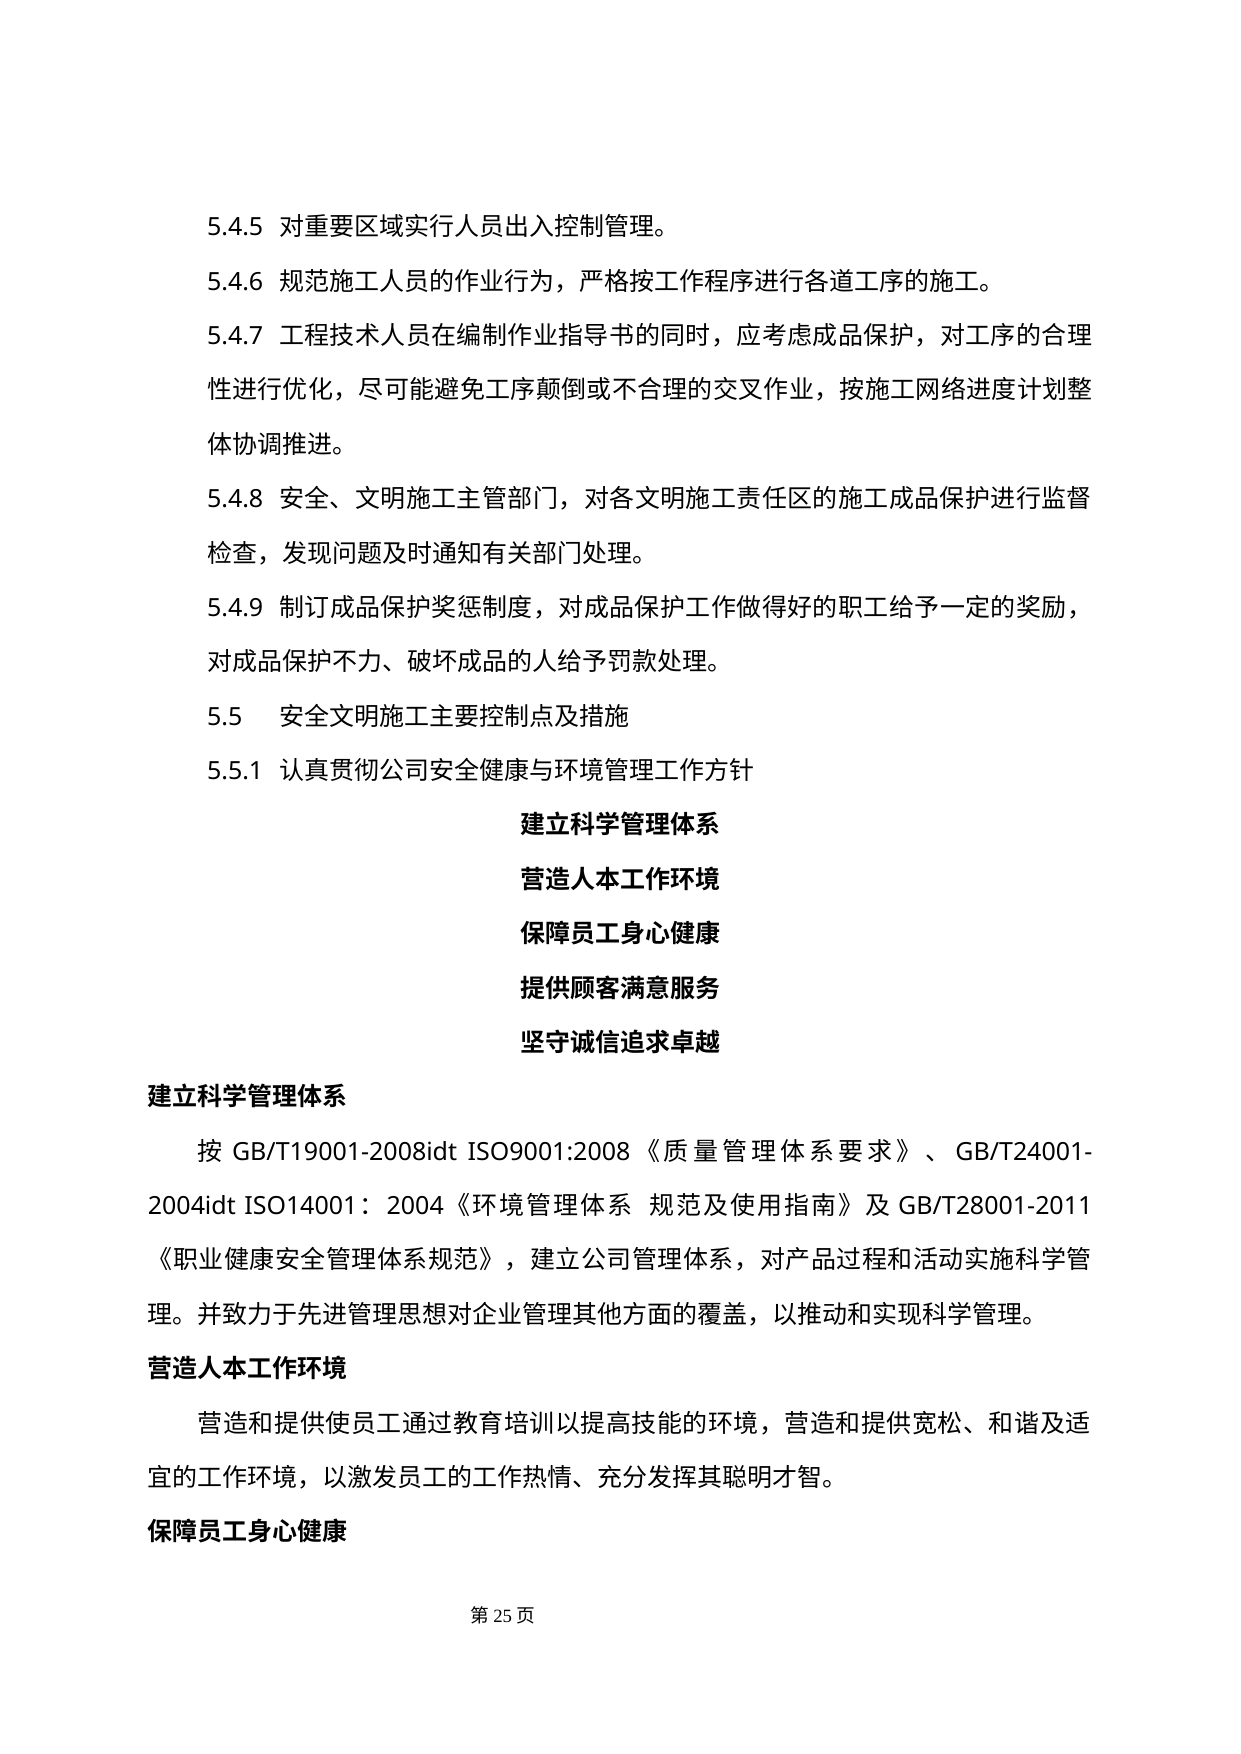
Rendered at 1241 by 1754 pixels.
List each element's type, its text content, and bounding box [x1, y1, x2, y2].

list 安全文明施工主要控制点及措施 [207, 696, 1092, 732]
list 认真贯彻公司安全健康与环境管理工作方针 [207, 751, 1092, 787]
text 按GB/T19001-2008idt ISO9001:2008《质量管理体系要求》、GB/T24001-2004idt ISO14001：2004《环境管理体系 规范及使用指南》及GB/T28001-2011《职业健康安全管理体系规范》，建立公司管理体系，对产品过程和活动实施科学管理。并致力于先进管理思想对企业管理其他方面的覆盖，以推动和实现科学管理。 [148, 1131, 1092, 1331]
list 对重要区域实行人员出入控制管理。 [207, 207, 1092, 243]
text 保障员工身心健康 [148, 914, 1092, 950]
text 建立科学管理体系 [148, 805, 1092, 841]
list 安全、文明施工主管部门，对各文明施工责任区的施工成品保护进行监督检查，发现问题及时通知有关部门处理。 [207, 479, 1092, 569]
list 制订成品保护奖惩制度，对成品保护工作做得好的职工给予一定的奖励，对成品保护不力、破坏成品的人给予罚款处理。 [207, 587, 1092, 678]
text 营造人本工作环境 [148, 859, 1092, 896]
text 营造和提供使员工通过教育培训以提高技能的环境，营造和提供宽松、和谐及适宜的工作环境，以激发员工的工作热情、充分发挥其聪明才智。 [148, 1403, 1092, 1494]
list 工程技术人员在编制作业指导书的同时，应考虑成品保护，对工序的合理性进行优化，尽可能避免工序颠倒或不合理的交叉作业，按施工网络进度计划整体协调推进。 [207, 316, 1092, 461]
text 提供顾客满意服务 [148, 968, 1092, 1004]
text 建立科学管理体系 [148, 1077, 1092, 1113]
list 规范施工人员的作业行为，严格按工作程序进行各道工序的施工。 [207, 261, 1092, 297]
text 保障员工身心健康 [148, 1512, 1092, 1548]
text 坚守诚信追求卓越 [148, 1022, 1092, 1059]
text 营造人本工作环境 [148, 1349, 1092, 1385]
